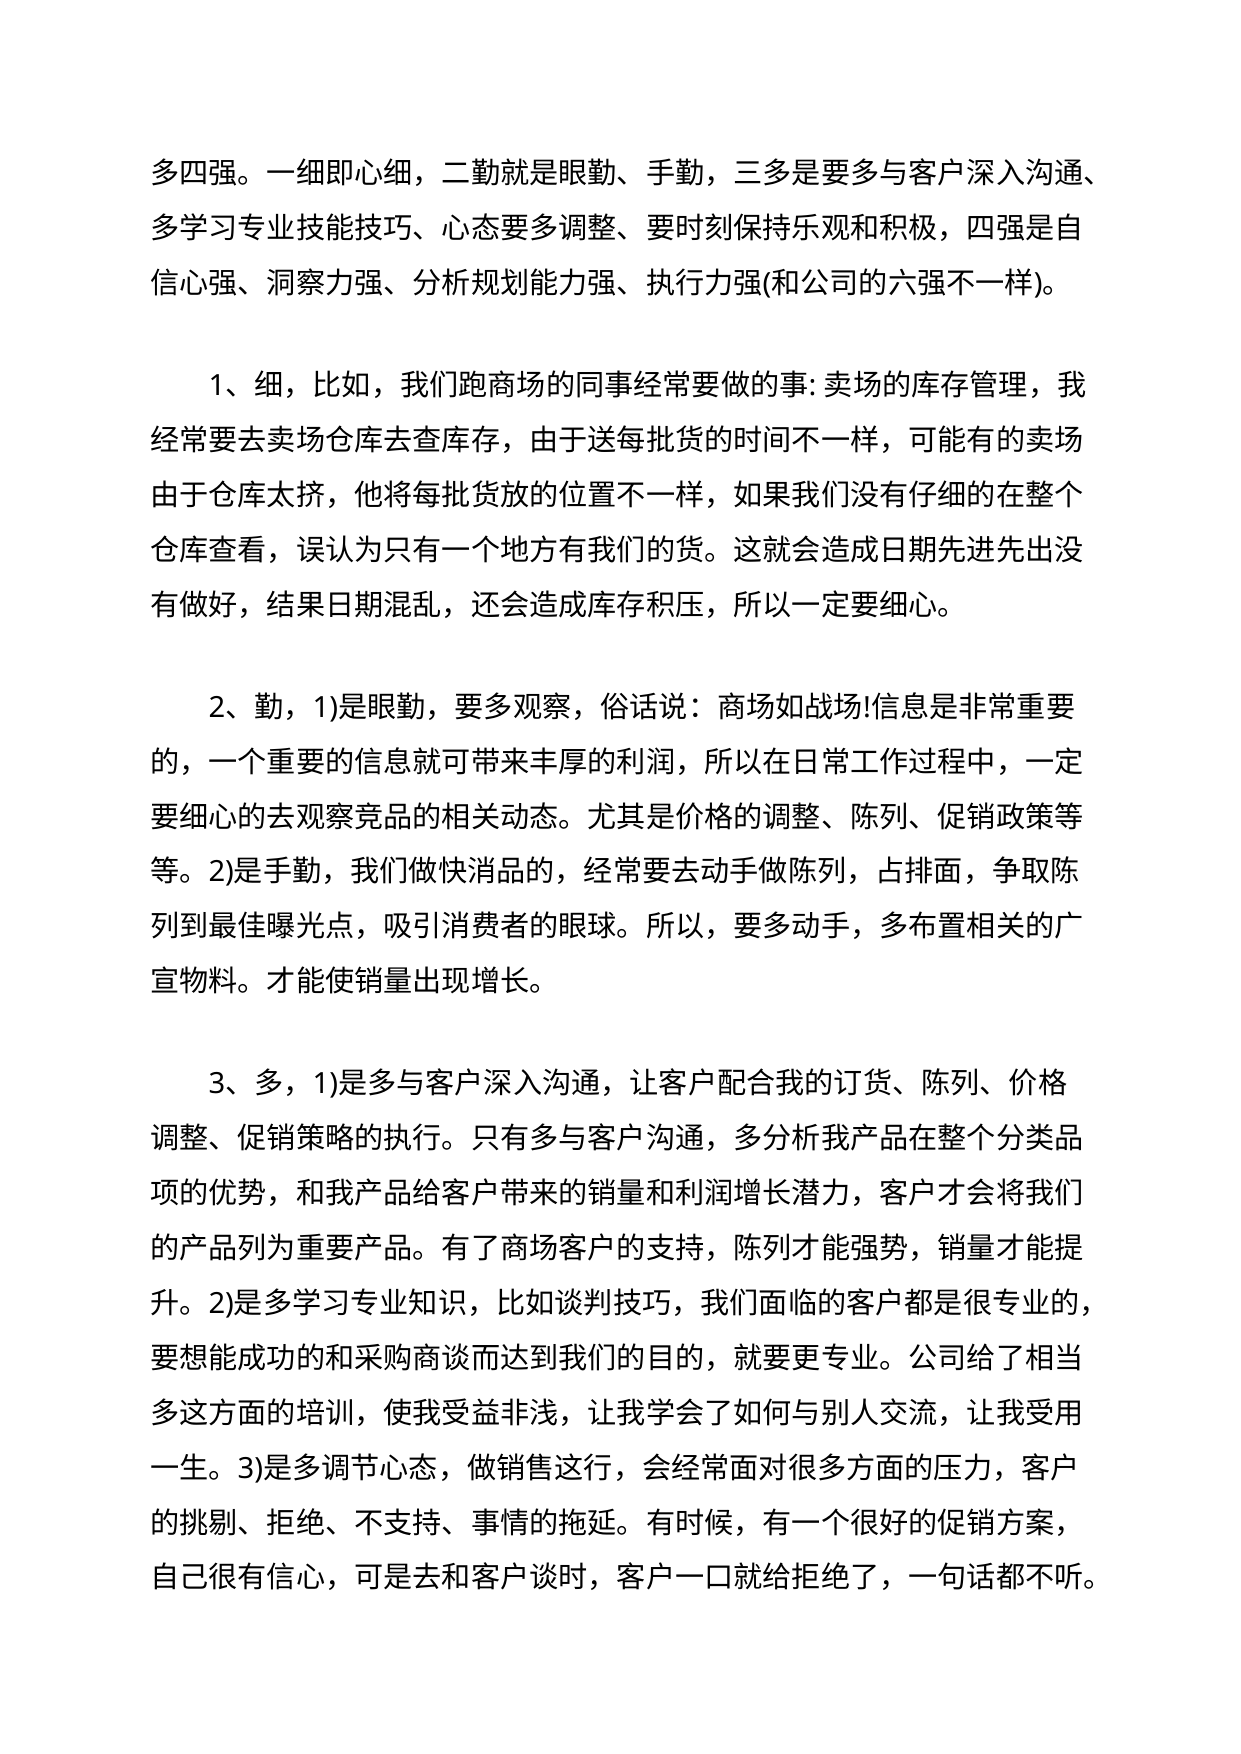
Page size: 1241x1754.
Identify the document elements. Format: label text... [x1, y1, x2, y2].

text 2、勤，1)是眼勤，要多观察，俗话说：商场如战场!信息是非常重要的，一个重要的信息就可带来丰厚的利润，所以在日常工作过程中，一定要细心的去观察竞品的相关动态。尤其是价格的调整、陈列、促销政策等等。2)是手勤，我们做快消品的，经常要去动手做陈列，占排面，争取陈列到最佳曝光点，吸引消费者的眼球。所以，要多动手，多布置相关的广宣物料。才能使销量出现增长。 [150, 683, 1090, 1000]
text 1、细，比如，我们跑商场的同事经常要做的事: 卖场的库存管理，我经常要去卖场仓库去查库存，由于送每批货的时间不一样，可能有的卖场由于仓库太挤，他将每批货放的位置不一样，如果我们没有仔细的在整个仓库查看，误认为只有一个地方有我们的货。这就会造成日期先进先出没有做好，结果日期混乱，还会造成库存积压，所以一定要细心。 [150, 362, 1090, 624]
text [150, 1060, 1090, 1596]
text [150, 150, 1090, 302]
